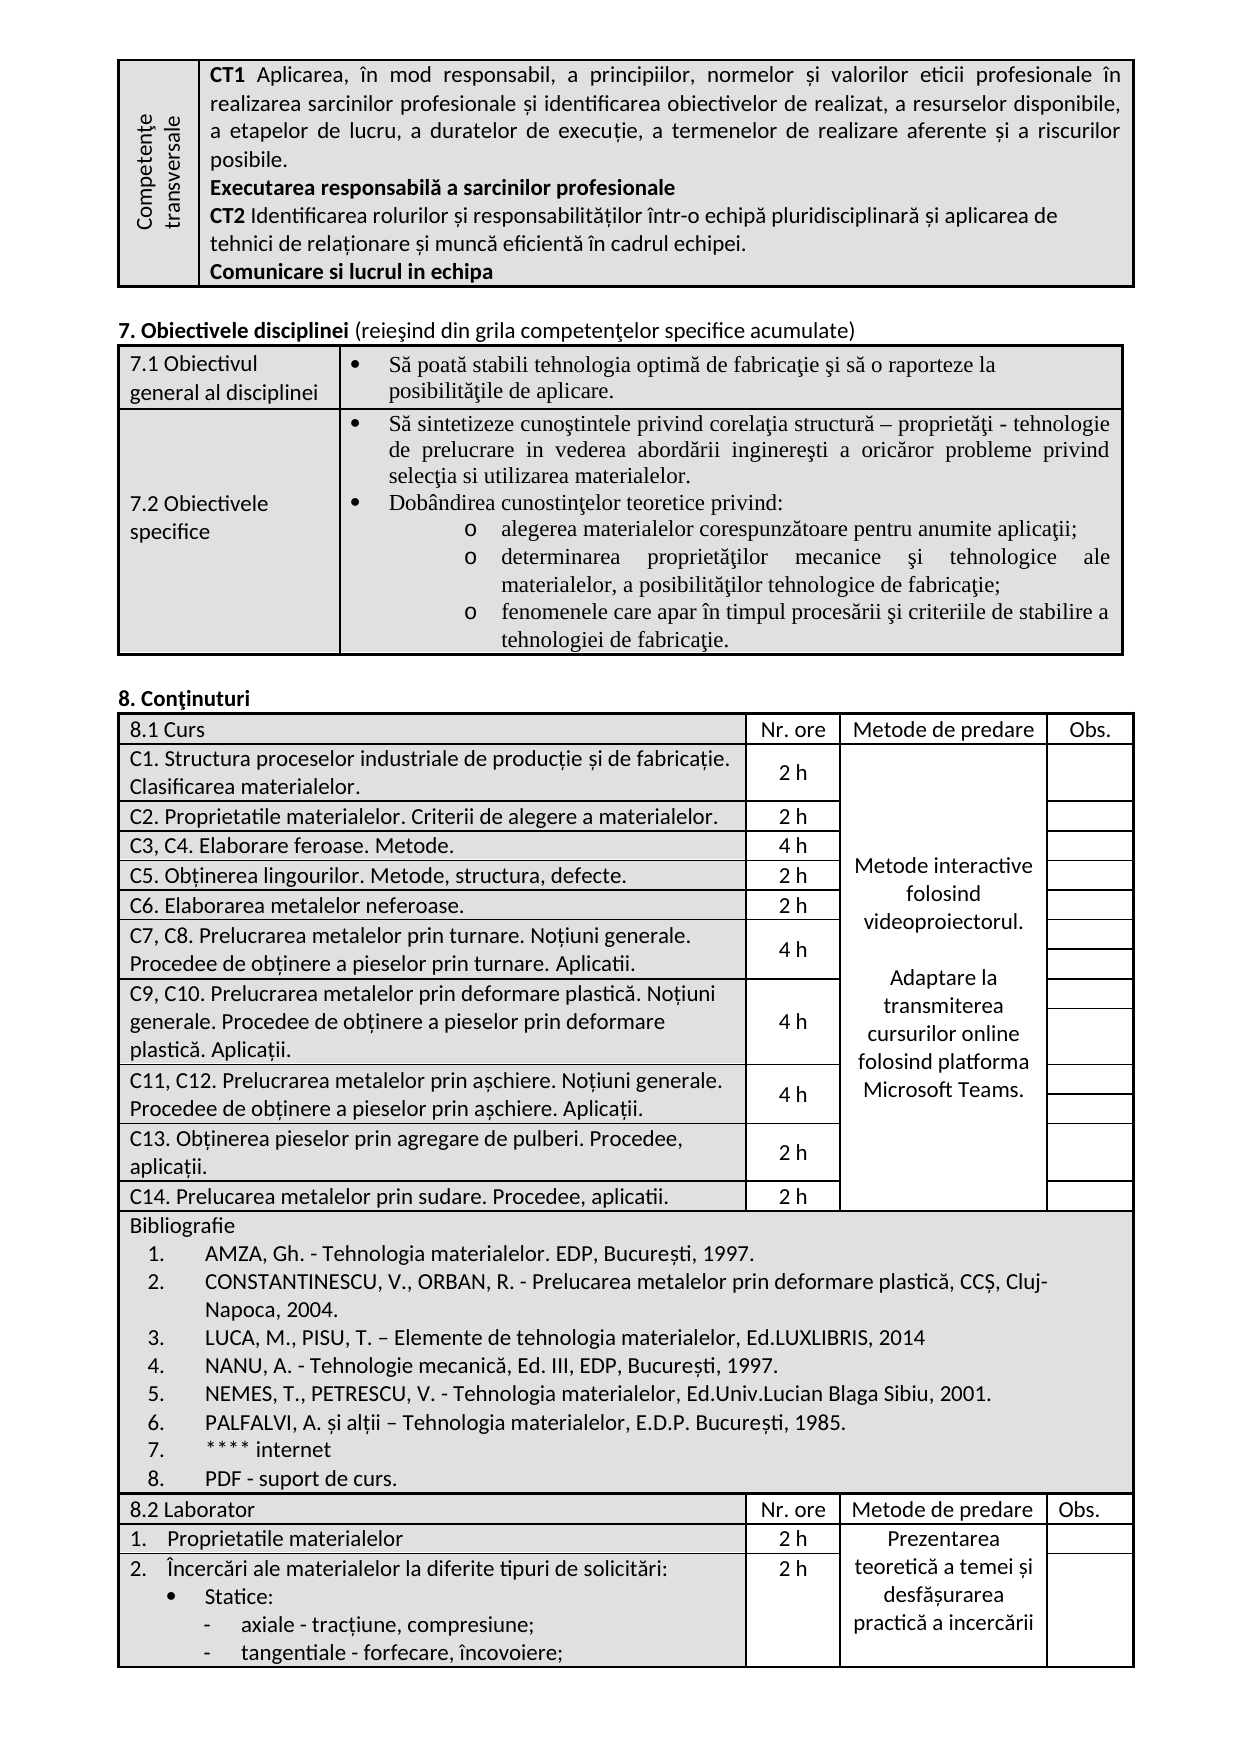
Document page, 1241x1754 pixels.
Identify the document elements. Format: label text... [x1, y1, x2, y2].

table_cell 4 h [747, 920, 839, 978]
table_cell 2 h [747, 1182, 839, 1210]
table_cell [1048, 832, 1132, 859]
table_cell Obs. [1048, 1495, 1132, 1523]
table_cell [1048, 1182, 1132, 1210]
table_cell C1. Structura proceselor industriale de producţie şi de fabricaţie. Clasificarea materialelor. [120, 745, 745, 800]
table_cell Metode interactive folosind videoproiectorul. Adaptare la transmiterea cursurilor online folosind platforma Microsoft Teams. [841, 745, 1046, 1210]
table_cell 2 h [747, 1525, 839, 1552]
table_cell Prezentarea teoretică a temei şi desfăşurarea practică a incercării [841, 1525, 1046, 1666]
table_cell C3, C4. Elaborare feroase. Metode. [120, 832, 745, 859]
table_cell [1048, 802, 1132, 830]
table_cell 4 h [747, 980, 839, 1063]
table_cell [1048, 745, 1132, 800]
table_cell 8.2 Laborator [120, 1495, 745, 1523]
table_cell CT1 Aplicarea, în mod responsabil, a principiilor, normelor și valorilor eticii profesionale în realizarea sarcinilor profesionale și identificarea obiectivelor de realizat, a resurselor disponibile, a etapelor de lucru, a duratelor de execuție, a termenelor de realizare aferente și a riscurilor posibile. Executarea responsabilă a sarcinilor profesionale CT2 Identificarea rolurilor și responsabilităților într-o echipă pluridisciplinară şi aplicarea de tehnici de relaționare și muncă eficientă în cadrul echipei. Comunicare si lucrul in echipa [200, 61, 1132, 285]
table_cell [1048, 1095, 1132, 1123]
table_cell C11, C12. Prelucrarea metalelor prin aşchiere. Noţiuni generale. Procedee de obţinere a pieselor prin aşchiere. Aplicaţii. [120, 1065, 745, 1123]
table_cell 2 h [747, 745, 839, 800]
table_cell [1048, 1124, 1132, 1180]
text 8. Conţinuturi [118, 684, 1122, 712]
table_cell [1048, 920, 1132, 948]
table_header 8.1 Curs [120, 715, 745, 743]
table_cell Nr. ore [747, 1495, 839, 1523]
table_header Obs. [1048, 715, 1132, 743]
table_cell C6. Elaborarea metalelor neferoase. [120, 891, 745, 919]
table_cell [1048, 891, 1132, 919]
text 7. Obiectivele disciplinei (reieşind din grila competenţelor specifice acumulate) [118, 316, 1122, 344]
table_cell 2 h [747, 1124, 839, 1180]
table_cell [120, 1554, 745, 1666]
table_cell [1048, 1554, 1132, 1666]
table_cell Bibliografie AMZA, Gh. - Tehnologia materialelor. EDP, Bucureşti, 1997. CONSTANTINESCU, V., ORBAN, R. - Prelucarea metalelor prin deformare plastică, CCŞ, Cluj- Napoca, 2004. LUCA, M., PISU, T. – Elemente de tehnologia materialelor, Ed.LUXLIBRIS, 2014 NANU, A. - Tehnologie mecanică, Ed. III, EDP, Bucureşti, 1997. NEMES, T., PETRESCU, V. - Tehnologia materialelor, Ed.Univ.Lucian Blaga Sibiu, 2001. PALFALVI, A. şi alţii – Tehnologia materialelor, E.D.P. Bucureşti, 1985. **** internet PDF - suport de curs. [120, 1212, 1132, 1492]
table_cell 7.2 Obiectivele specifice [120, 410, 339, 652]
table_cell C5. Obţinerea lingourilor. Metode, structura, defecte. [120, 861, 745, 889]
table_header Să poată stabili tehnologia optimă de fabricaţie şi să o raporteze la posibilităţile de aplicare. [341, 347, 1121, 408]
table_cell [1048, 1065, 1132, 1093]
table_cell [1048, 861, 1132, 889]
table_cell C13. Obţinerea pieselor prin agregare de pulberi. Procedee, aplicaţii. [120, 1124, 745, 1180]
table_cell [1048, 950, 1132, 978]
table_cell Proprietatile materialelor [120, 1525, 745, 1552]
table_cell 2 h [747, 1554, 839, 1666]
table_cell [1048, 1009, 1132, 1063]
table_cell 2 h [747, 891, 839, 919]
table_cell C14. Prelucarea metalelor prin sudare. Procedee, aplicatii. [120, 1182, 745, 1210]
table_cell Să sintetizeze cunoştintele privind corelaţia structură – proprietăţi - tehnologie de prelucrare in vederea abordării inginereşti a oricăror probleme privind selecţia si utilizarea materialelor. Dobândirea cunostinţelor teoretice privind: alegerea materialelor corespunzătoare pentru anumite aplicaţii; determinarea proprietăţilor mecanice şi tehnologice ale materialelor, a posibilităţilor tehnologice de fabricaţie; fenomenele care apar în timpul procesării şi criteriile de stabilire a tehnologiei de fabricaţie. [341, 410, 1121, 652]
table_cell 2 h [747, 861, 839, 889]
table_cell 4 h [747, 832, 839, 859]
table_cell [1048, 1525, 1132, 1552]
table_cell Competenţe transversale [120, 61, 198, 285]
table_cell [1048, 980, 1132, 1007]
table_header 7.1 Obiectivul general al disciplinei [120, 347, 339, 408]
table_header Metode de predare [841, 715, 1046, 743]
table_cell Metode de predare [841, 1495, 1046, 1523]
table_cell 4 h [747, 1065, 839, 1123]
table_cell C2. Proprietatile materialelor. Criterii de alegere a materialelor. [120, 802, 745, 830]
table_cell 2 h [747, 802, 839, 830]
table_cell C9, C10. Prelucrarea metalelor prin deformare plastică. Noţiuni generale. Procedee de obţinere a pieselor prin deformare plastică. Aplicaţii. [120, 980, 745, 1063]
table_cell C7, C8. Prelucrarea metalelor prin turnare. Noţiuni generale. Procedee de obţinere a pieselor prin turnare. Aplicatii. [120, 920, 745, 978]
table_header Nr. ore [747, 715, 839, 743]
